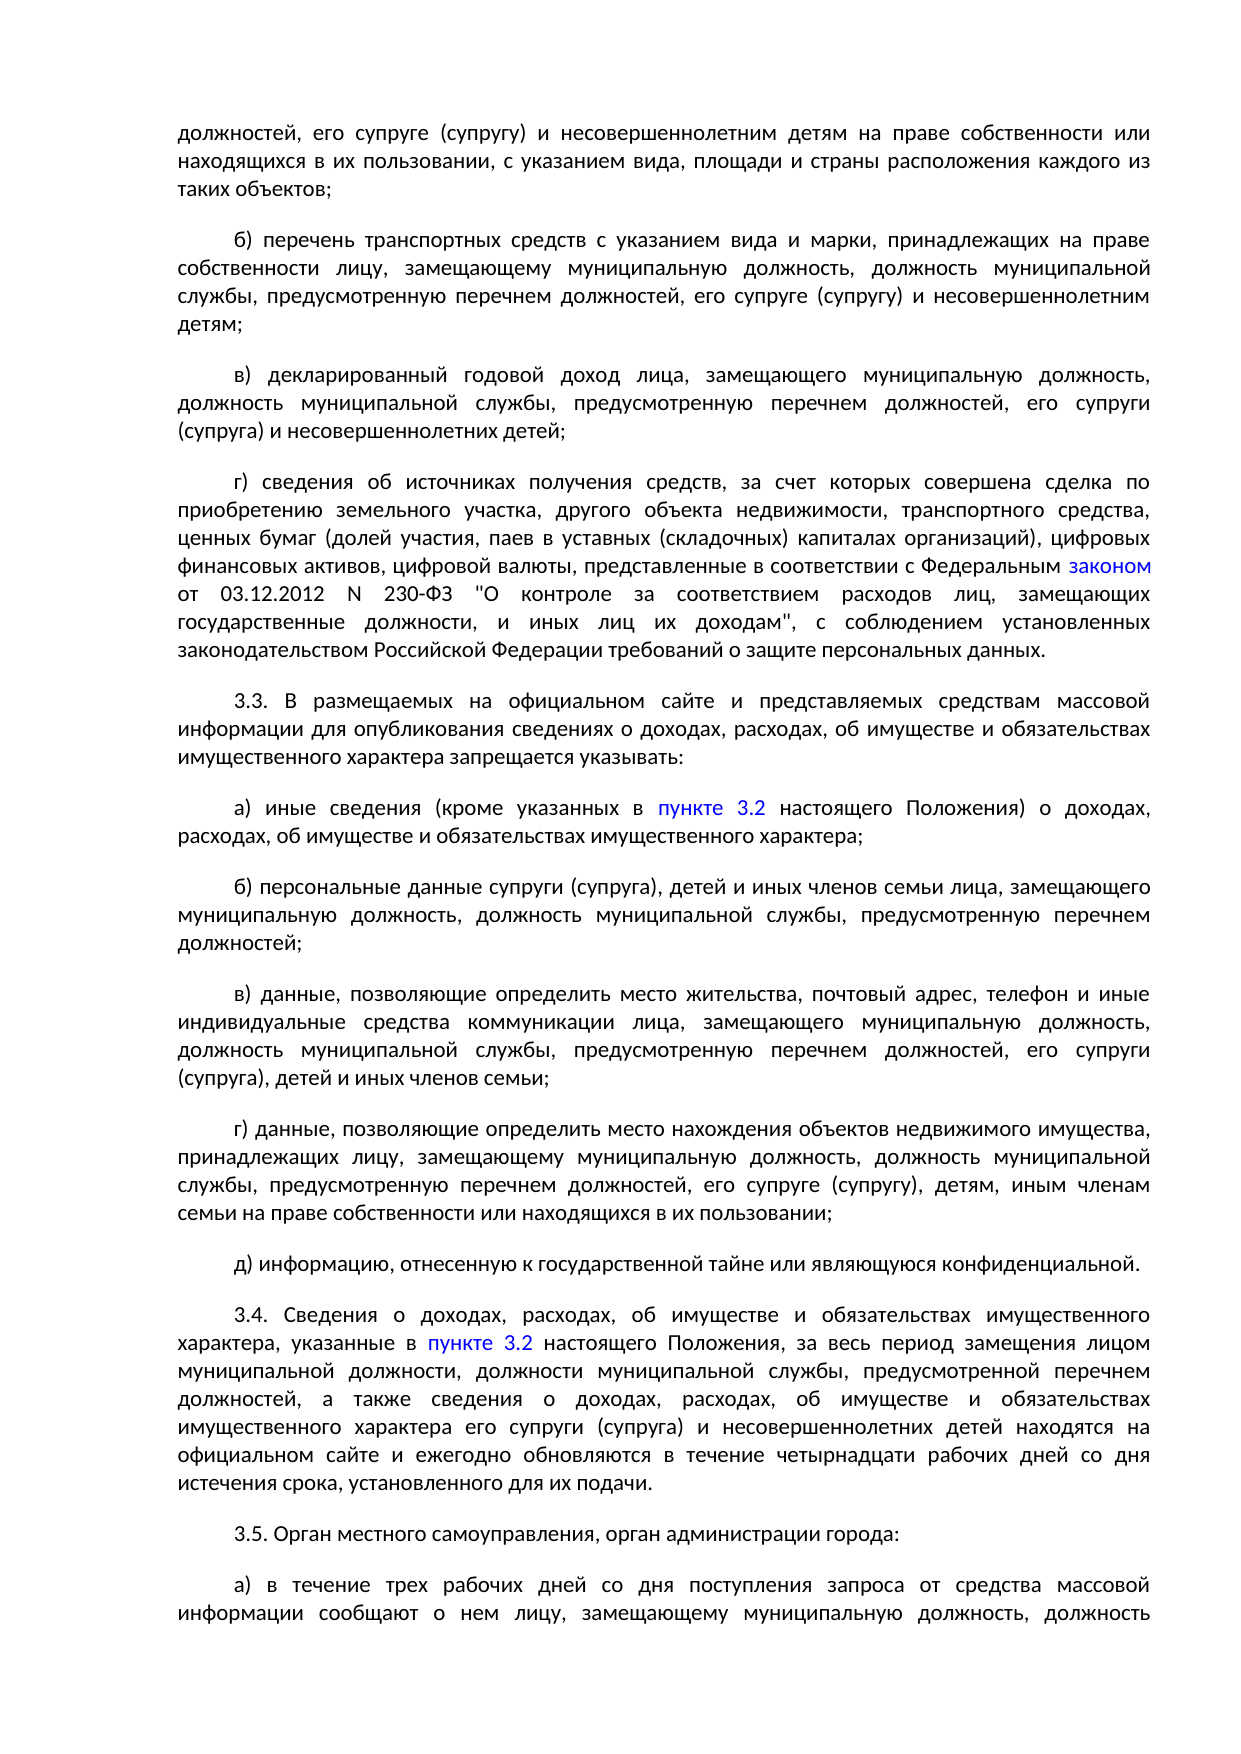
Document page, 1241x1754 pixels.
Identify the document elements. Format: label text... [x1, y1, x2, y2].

text 3.5. Орган местного самоуправления, орган администрации города: [177, 1519, 1152, 1547]
text в) данные, позволяющие определить место жительства, почтовый адрес, телефон и иные индивидуальные средства коммуникации лица, замещающего муниципальную должность, должность муниципальной службы, предусмотренную перечнем должностей, его супруги (супруга), детей и иных членов семьи; [177, 979, 1152, 1091]
text б) перечень транспортных средств с указанием вида и марки, принадлежащих на праве собственности лицу, замещающему муниципальную должность, должность муниципальной службы, предусмотренную перечнем должностей, его супруге (супругу) и несовершеннолетним детям; [177, 225, 1152, 337]
text г) сведения об источниках получения средств, за счет которых совершена сделка по приобретению земельного участка, другого объекта недвижимости, транспортного средства, ценных бумаг (долей участия, паев в уставных (складочных) капиталах организаций), цифровых финансовых активов, цифровой валюты, представленные в соответствии с Федеральным законом от 03.12.2012 N 230-ФЗ "О контроле за соответствием расходов лиц, замещающих государственные должности, и иных лиц их доходам", с соблюдением установленных законодательством Российской Федерации требований о защите персональных данных. [177, 467, 1152, 663]
text д) информацию, отнесенную к государственной тайне или являющуюся конфиденциальной. [177, 1249, 1152, 1277]
text 3.4. Сведения о доходах, расходах, об имуществе и обязательствах имущественного характера, указанные в пункте 3.2 настоящего Положения, за весь период замещения лицом муниципальной должности, должности муниципальной службы, предусмотренной перечнем должностей, а также сведения о доходах, расходах, об имуществе и обязательствах имущественного характера его супруги (супруга) и несовершеннолетних детей находятся на официальном сайте и ежегодно обновляются в течение четырнадцати рабочих дней со дня истечения срока, установленного для их подачи. [177, 1300, 1152, 1496]
text в) декларированный годовой доход лица, замещающего муниципальную должность, должность муниципальной службы, предусмотренную перечнем должностей, его супруги (супруга) и несовершеннолетних детей; [177, 360, 1152, 444]
text г) данные, позволяющие определить место нахождения объектов недвижимого имущества, принадлежащих лицу, замещающему муниципальную должность, должность муниципальной службы, предусмотренную перечнем должностей, его супруге (супругу), детям, иным членам семьи на праве собственности или находящихся в их пользовании; [177, 1114, 1152, 1226]
text а) иные сведения (кроме указанных в пункте 3.2 настоящего Положения) о доходах, расходах, об имуществе и обязательствах имущественного характера; [177, 793, 1152, 849]
text 3.3. В размещаемых на официальном сайте и представляемых средствам массовой информации для опубликования сведениях о доходах, расходах, об имуществе и обязательствах имущественного характера запрещается указывать: [177, 686, 1152, 770]
text б) персональные данные супруги (супруга), детей и иных членов семьи лица, замещающего муниципальную должность, должность муниципальной службы, предусмотренную перечнем должностей; [177, 872, 1152, 956]
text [177, 1570, 1152, 1626]
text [177, 118, 1152, 202]
